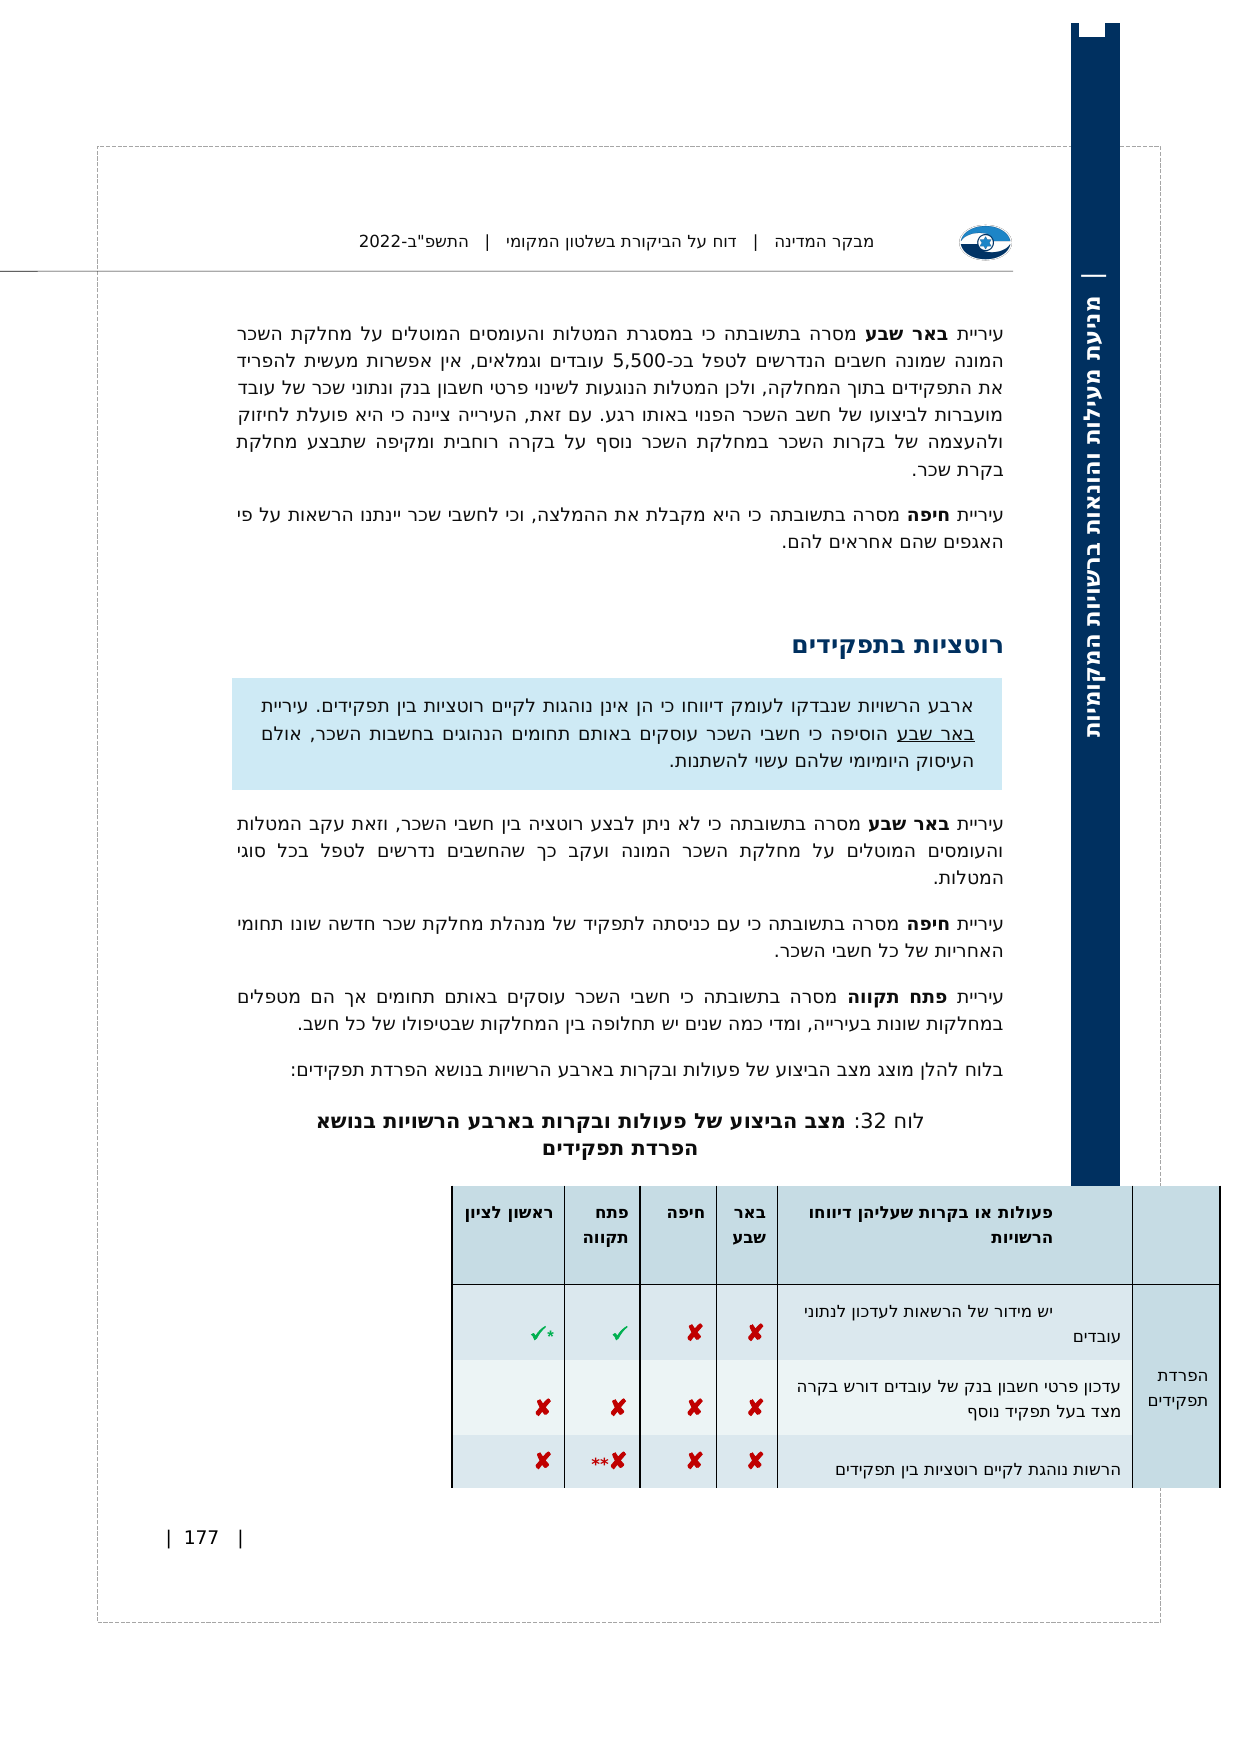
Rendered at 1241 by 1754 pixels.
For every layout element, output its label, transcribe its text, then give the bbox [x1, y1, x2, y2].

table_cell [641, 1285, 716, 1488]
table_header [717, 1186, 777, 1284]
picture [957, 222, 1014, 263]
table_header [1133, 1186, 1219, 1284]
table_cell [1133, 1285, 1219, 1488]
text לוח 32: מצב הביצוע של פעולות ובקרות בארבע הרשויות בנושא הפרדת תפקידים [236, 1106, 1004, 1161]
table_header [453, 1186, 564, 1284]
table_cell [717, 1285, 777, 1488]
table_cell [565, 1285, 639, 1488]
text בלוח להלן מוצג מצב הביצוע של פעולות ובקרות בארבע הרשויות בנושא הפרדת תפקידים: [236, 1054, 1004, 1081]
text עיריית באר שבע מסרה בתשובתה כי במסגרת המטלות והעומסים המוטלים על מחלקת השכר המונה שמונה חשבים הנדרשים לטפל בכ-5,500 עובדים וגמלאים, אין אפשרות מעשית להפריד את התפקידים בתוך המחלקה, ולכן המטלות הנוגעות לשינוי פרטי חשבון בנק ונתוני שכר של עובד מועברות לביצועו של חשב השכר הפנוי באותו רגע. עם זאת, העירייה ציינה כי היא פועלת לחיזוק ולהעצמה של בקרות השכר במחלקת השכר נוסף על בקרה רוחבית ומקיפה שתבצע מחלקת בקרת שכר. [236, 319, 1004, 481]
text עיריית פתח תקווה מסרה בתשובתה כי חשבי השכר עוסקים באותם תחומים אך הם מטפלים במחלקות שונות בעירייה, ומדי כמה שנים יש תחלופה בין המחלקות שבטיפולו של כל חשב. [236, 981, 1004, 1036]
text עיריית חיפה מסרה בתשובתה כי עם כניסתה לתפקיד של מנהלת מחלקת שכר חדשה שונו תחומי האחריות של כל חשבי השכר. [236, 908, 1004, 963]
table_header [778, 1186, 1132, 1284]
text עיריית באר שבע מסרה בתשובתה כי לא ניתן לבצע רוטציה בין חשבי השכר, וזאת עקב המטלות והעומסים המוטלים על מחלקת השכר המונה ועקב כך שהחשבים נדרשים לטפל בכל סוגי המטלות. [236, 808, 1004, 890]
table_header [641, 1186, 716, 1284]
text עיריית חיפה מסרה בתשובתה כי היא מקבלת את ההמלצה, וכי לחשבי שכר יינתנו הרשאות על פי האגפים שהם אחראים להם. [236, 500, 1004, 554]
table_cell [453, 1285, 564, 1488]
text רוטציות בתפקידים [236, 630, 1004, 659]
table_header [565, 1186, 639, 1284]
text ארבע הרשויות שנבדקו לעומק דיווחו כי הן אינן נוהגות לקיים רוטציות בין תפקידים. עיריית באר שבע הוסיפה כי חשבי השכר עוסקים באותם תחומים הנהוגים בחשבות השכר, אולם העיסוק היומיומי שלהם עשוי להשתנות. [237, 683, 997, 785]
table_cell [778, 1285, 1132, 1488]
